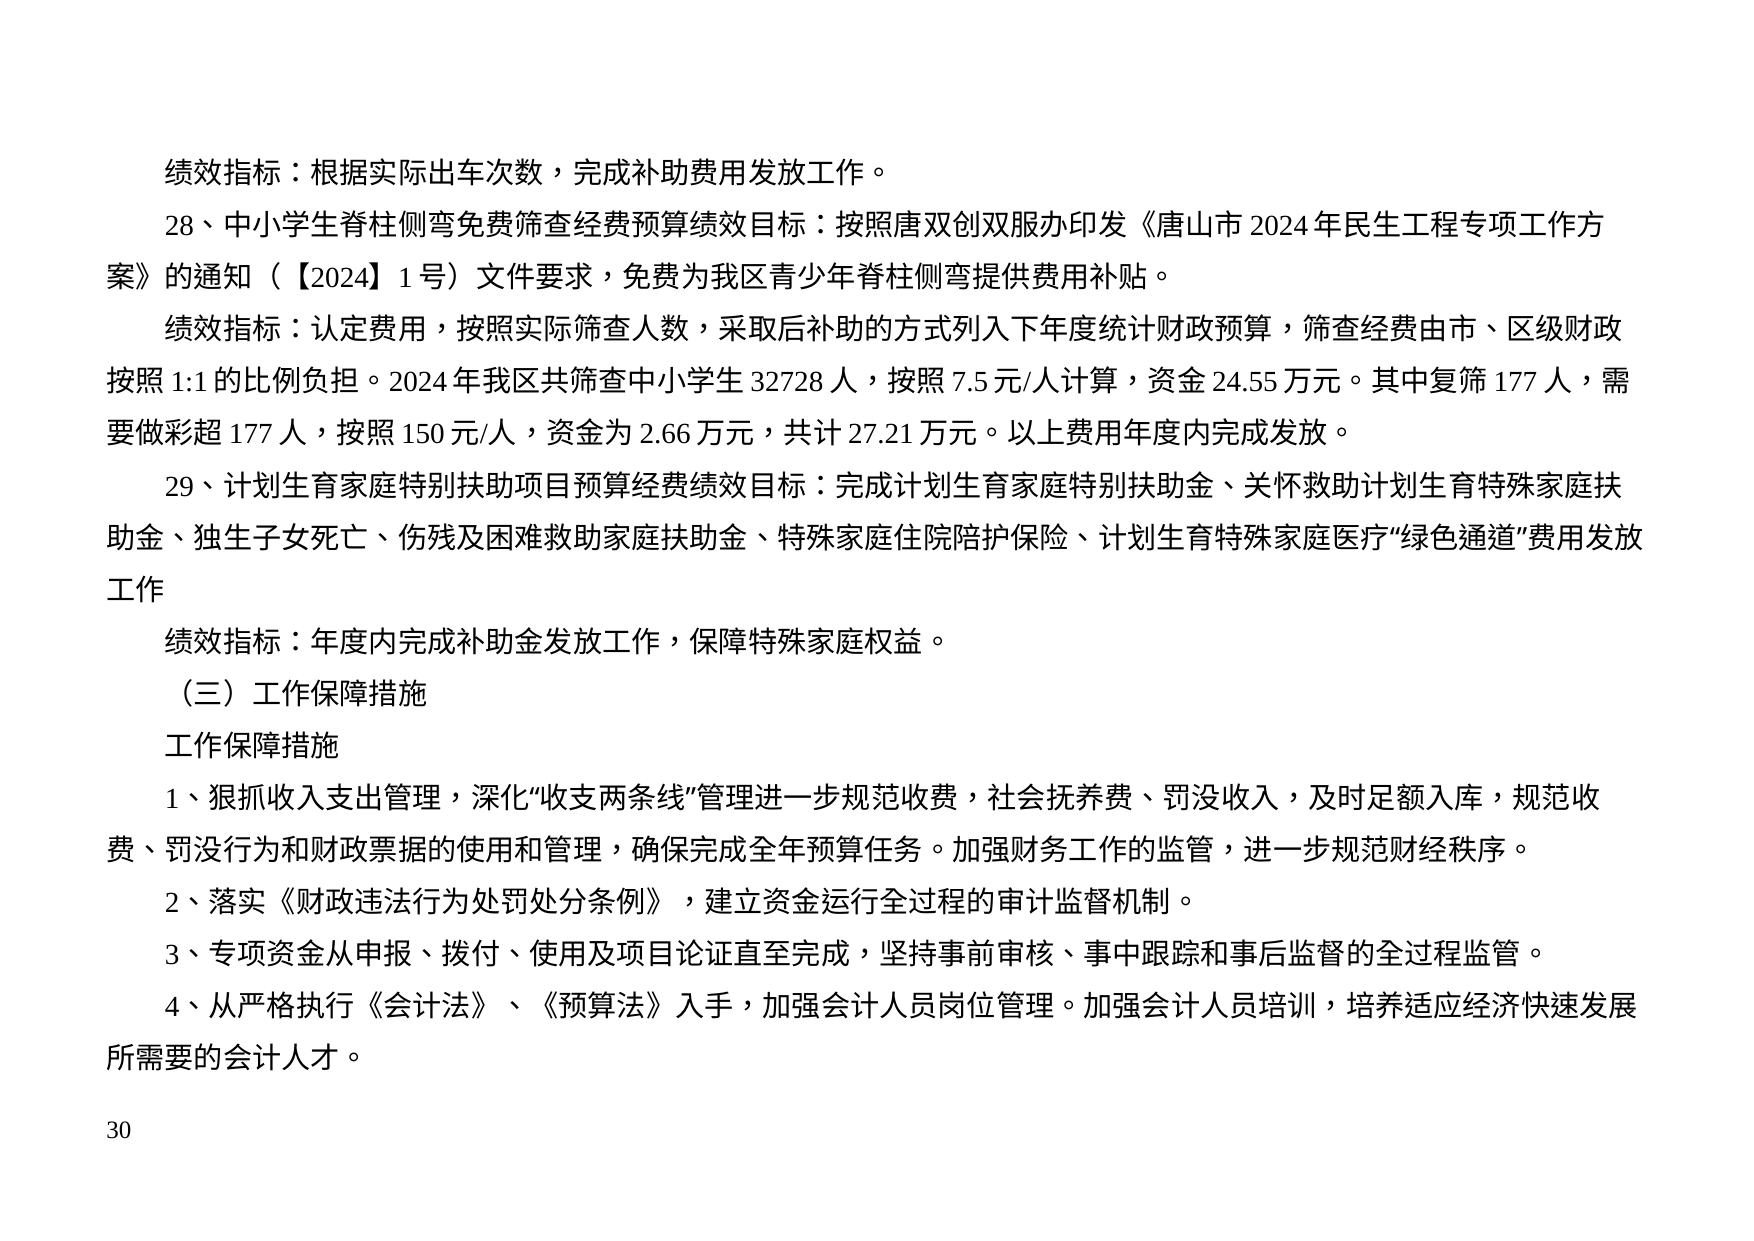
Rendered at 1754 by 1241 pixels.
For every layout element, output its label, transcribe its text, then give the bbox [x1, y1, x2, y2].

text 29、计划生育家庭特别扶助项目预算经费绩效目标：完成计划生育家庭特别扶助金、关怀救助计划生育特殊家庭扶助金、独生子女死亡、伤残及困难救助家庭扶助金、特殊家庭住院陪护保险、计划生育特殊家庭医疗“绿色通道”费用发放工作 [106, 454, 1648, 611]
text 2、落实《财政违法行为处罚处分条例》，建立资金运行全过程的审计监督机制。 [106, 871, 1648, 923]
text 3、专项资金从申报、拨付、使用及项目论证直至完成，坚持事前审核、事中跟踪和事后监督的全过程监管。 [106, 923, 1648, 975]
text 1、狠抓收入支出管理，深化“收支两条线”管理进一步规范收费，社会抚养费、罚没收入，及时足额入库，规范收费、罚没行为和财政票据的使用和管理，确保完成全年预算任务。加强财务工作的监管，进一步规范财经秩序。 [106, 767, 1648, 871]
text （三）工作保障措施 [106, 663, 1648, 715]
text 绩效指标：年度内完成补助金发放工作，保障特殊家庭权益。 [106, 611, 1648, 663]
text 工作保障措施 [106, 715, 1648, 767]
text 4、从严格执行《会计法》、《预算法》入手，加强会计人员岗位管理。加强会计人员培训，培养适应经济快速发展所需要的会计人才。 [106, 975, 1648, 1079]
text 28、中小学生脊柱侧弯免费筛查经费预算绩效目标：按照唐双创双服办印发《唐山市2024年民生工程专项工作方案》的通知（【2024】1号）文件要求，免费为我区青少年脊柱侧弯提供费用补贴。 [106, 194, 1648, 298]
text 绩效指标：认定费用，按照实际筛查人数，采取后补助的方式列入下年度统计财政预算，筛查经费由市、区级财政按照1:1的比例负担。2024年我区共筛查中小学生32728人，按照7.5元/人计算，资金24.55万元。其中复筛177人，需要做彩超177人，按照150元/人，资金为2.66万元，共计27.21万元。以上费用年度内完成发放。 [106, 298, 1648, 454]
text 绩效指标：根据实际出车次数，完成补助费用发放工作。 [106, 142, 1648, 194]
